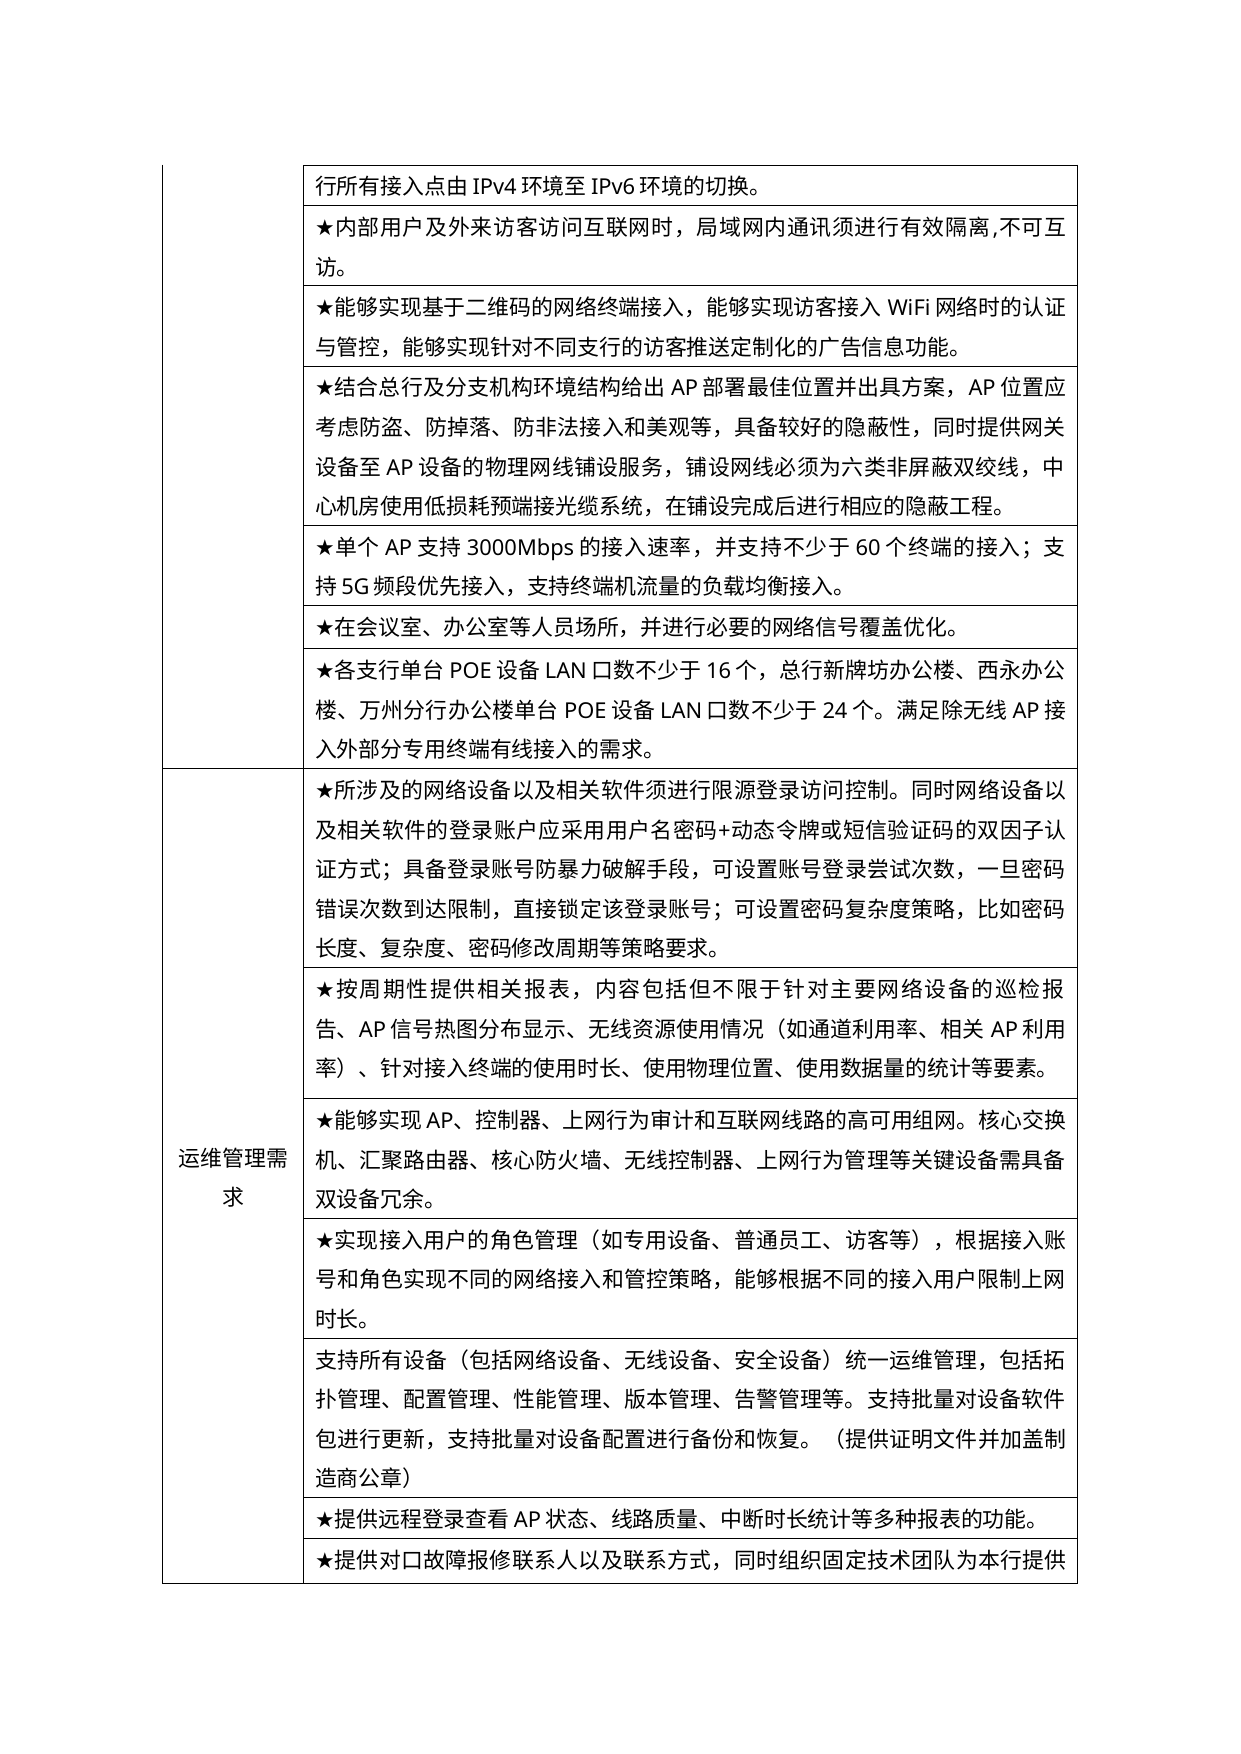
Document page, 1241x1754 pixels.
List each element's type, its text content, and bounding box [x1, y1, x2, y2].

table_cell ★在会议室、办公室等人员场所，并进行必要的网络信号覆盖优化。 [304, 606, 1077, 648]
table_cell ★各支行单台POE设备LAN口数不少于16个，总行新牌坊办公楼、西永办公楼、万州分行办公楼单台POE设备LAN口数不少于24个。满足除无线AP接入外部分专用终端有线接入的需求。 [304, 649, 1077, 768]
table_cell ★单个AP支持3000Mbps的接入速率，并支持不少于60个终端的接入；支持5G频段优先接入，支持终端机流量的负载均衡接入。 [304, 526, 1077, 605]
table_cell ★提供远程登录查看AP状态、线路质量、中断时长统计等多种报表的功能。 [304, 1498, 1077, 1538]
table_cell 运维管理需求 [163, 769, 303, 1583]
table_cell ★结合总行及分支机构环境结构给出AP部署最佳位置并出具方案，AP位置应考虑防盗、防掉落、防非法接入和美观等，具备较好的隐蔽性，同时提供网关设备至AP设备的物理网线铺设服务，铺设网线必须为六类非屏蔽双绞线，中心机房使用低损耗预端接光缆系统，在铺设完成后进行相应的隐蔽工程。 [304, 367, 1077, 525]
table_cell ★所涉及的网络设备以及相关软件须进行限源登录访问控制。同时网络设备以及相关软件的登录账户应采用用户名密码+动态令牌或短信验证码的双因子认证方式；具备登录账号防暴力破解手段，可设置账号登录尝试次数，一旦密码错误次数到达限制，直接锁定该登录账号；可设置密码复杂度策略，比如密码长度、复杂度、密码修改周期等策略要求。 [304, 769, 1077, 967]
table_cell 支持所有设备（包括网络设备、无线设备、安全设备）统一运维管理，包括拓扑管理、配置管理、性能管理、版本管理、告警管理等。支持批量对设备软件包进行更新，支持批量对设备配置进行备份和恢复。（提供证明文件并加盖制造商公章） [304, 1339, 1077, 1497]
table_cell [304, 1539, 1077, 1583]
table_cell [304, 166, 1077, 205]
table_cell ★按周期性提供相关报表，内容包括但不限于针对主要网络设备的巡检报告、AP信号热图分布显示、无线资源使用情况（如通道利用率、相关AP利用率）、针对接入终端的使用时长、使用物理位置、使用数据量的统计等要素。 [304, 968, 1077, 1098]
table_cell ★能够实现基于二维码的网络终端接入，能够实现访客接入WiFi网络时的认证与管控，能够实现针对不同支行的访客推送定制化的广告信息功能。 [304, 286, 1077, 366]
table_cell ★实现接入用户的角色管理（如专用设备、普通员工、访客等），根据接入账号和角色实现不同的网络接入和管控策略，能够根据不同的接入用户限制上网时长。 [304, 1219, 1077, 1338]
table_cell ★内部用户及外来访客访问互联网时，局域网内通讯须进行有效隔离,不可互访。 [304, 206, 1077, 285]
table_cell ★能够实现AP、控制器、上网行为审计和互联网线路的高可用组网。核心交换机、汇聚路由器、核心防火墙、无线控制器、上网行为管理等关键设备需具备双设备冗余。 [304, 1099, 1077, 1218]
